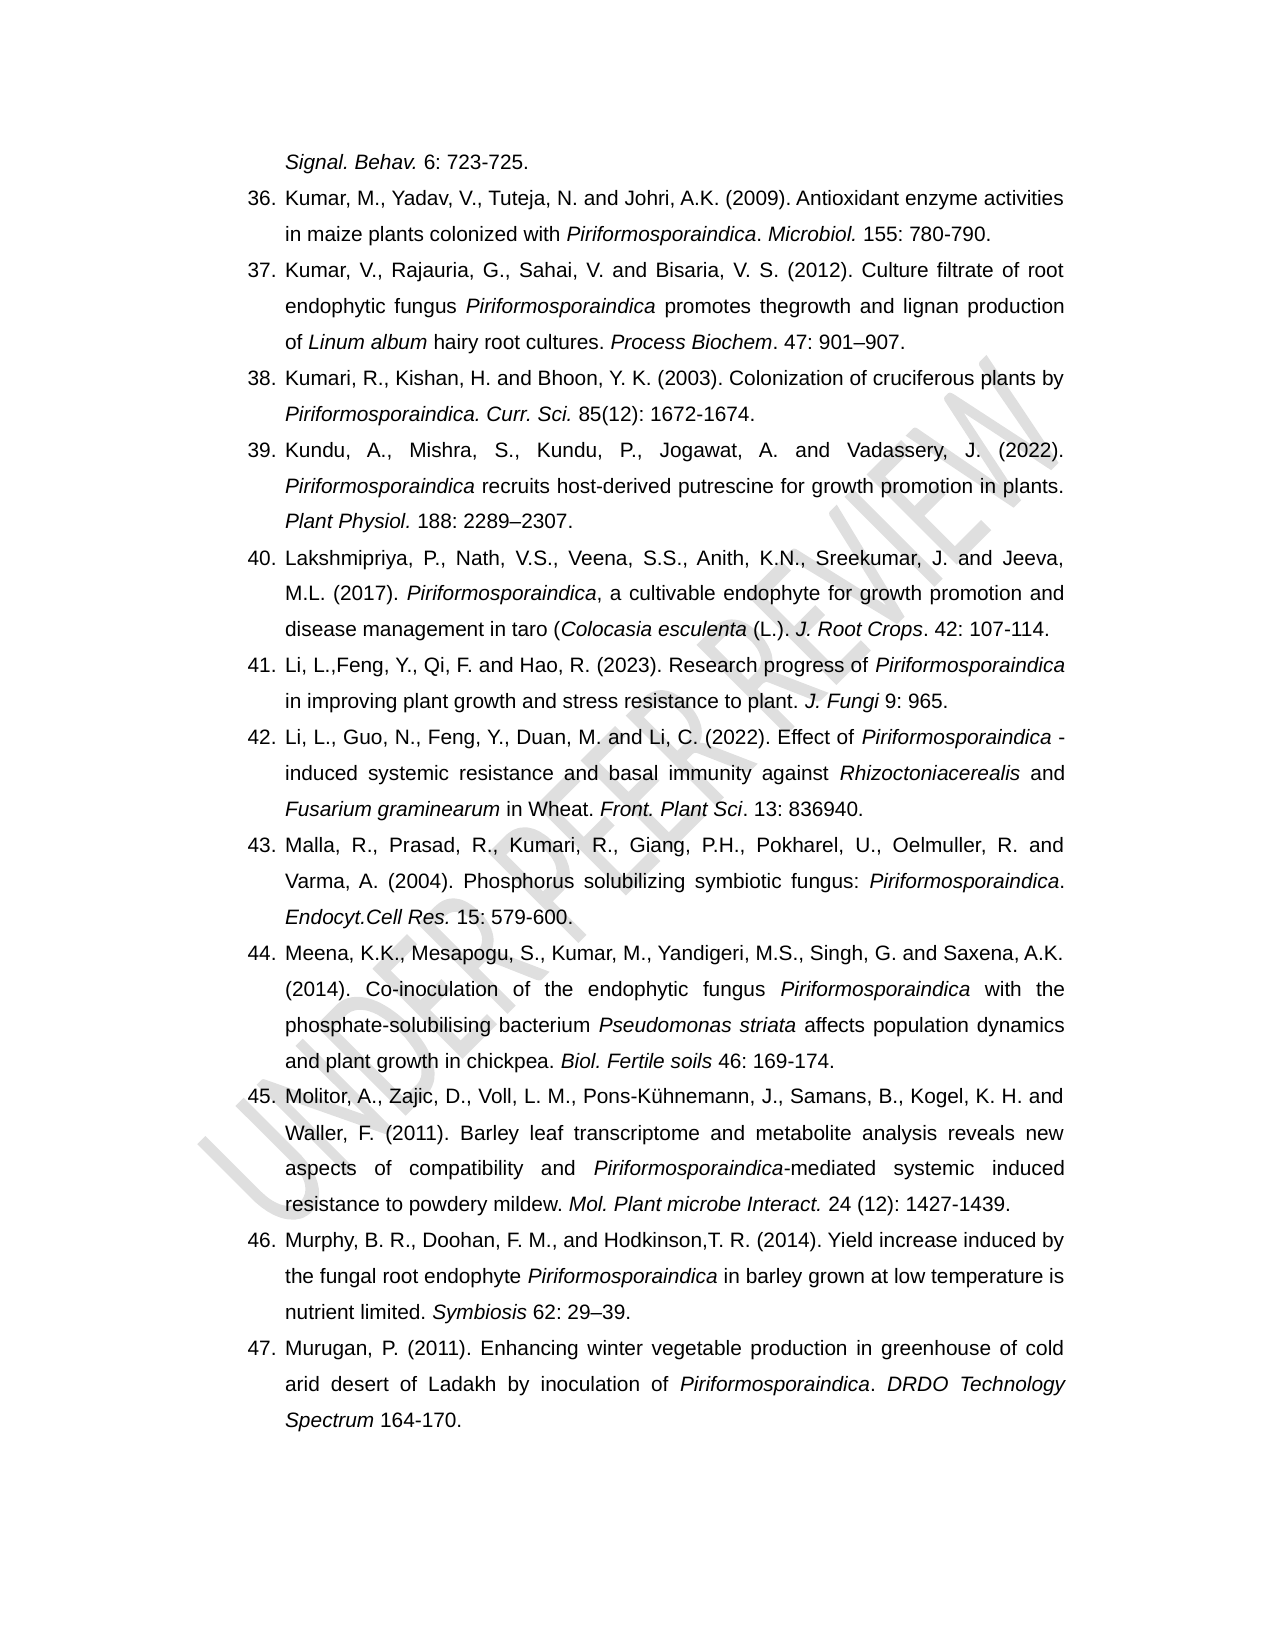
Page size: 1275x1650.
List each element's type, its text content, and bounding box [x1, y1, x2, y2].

list Kundu, A., Mishra, S., Kundu, P., Jogawat, A. and Vadassery, J. (2022). Piriformosporaindica recruits host-derived putrescine for growth promotion in plants. Plant Physiol. 188: 2289–2307. [247, 437, 1065, 533]
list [247, 150, 1065, 174]
list Murugan, P. (2011). Enhancing winter vegetable production in greenhouse of cold arid desert of Ladakh by inoculation of Piriformosporaindica. DRDO Technology Spectrum 164-170. [247, 1336, 1065, 1432]
list Li, L., Guo, N., Feng, Y., Duan, M. and Li, C. (2022). Effect of Piriformosporaindica - induced systemic resistance and basal immunity against Rhizoctoniacerealis and Fusarium graminearum in Wheat. Front. Plant Sci. 13: 836940. [247, 725, 1065, 821]
list Meena, K.K., Mesapogu, S., Kumar, M., Yandigeri, M.S., Singh, G. and Saxena, A.K. (2014). Co-inoculation of the endophytic fungus Piriformosporaindica with the phosphate-solubilising bacterium Pseudomonas striata affects population dynamics and plant growth in chickpea. Biol. Fertile soils 46: 169-174. [247, 941, 1065, 1072]
list Kumar, M., Yadav, V., Tuteja, N. and Johri, A.K. (2009). Antioxidant enzyme activities in maize plants colonized with Piriformosporaindica. Microbiol. 155: 780-790. [247, 186, 1065, 246]
list Kumar, V., Rajauria, G., Sahai, V. and Bisaria, V. S. (2012). Culture filtrate of root endophytic fungus Piriformosporaindica promotes thegrowth and lignan production of Linum album hairy root cultures. Process Biochem. 47: 901–907. [247, 258, 1065, 354]
list Malla, R., Prasad, R., Kumari, R., Giang, P.H., Pokharel, U., Oelmuller, R. and Varma, A. (2004). Phosphorus solubilizing symbiotic fungus: Piriformosporaindica. Endocyt.Cell Res. 15: 579-600. [247, 833, 1065, 929]
list Li, L.,Feng, Y., Qi, F. and Hao, R. (2023). Research progress of Piriformosporaindica in improving plant growth and stress resistance to plant. J. Fungi 9: 965. [247, 653, 1065, 713]
list Murphy, B. R., Doohan, F. M., and Hodkinson,T. R. (2014). Yield increase induced by the fungal root endophyte Piriformosporaindica in barley grown at low temperature is nutrient limited. Symbiosis 62: 29–39. [247, 1228, 1065, 1324]
list Kumari, R., Kishan, H. and Bhoon, Y. K. (2003). Colonization of cruciferous plants by Piriformosporaindica. Curr. Sci. 85(12): 1672-1674. [247, 366, 1065, 426]
list Lakshmipriya, P., Nath, V.S., Veena, S.S., Anith, K.N., Sreekumar, J. and Jeeva, M.L. (2017). Piriformosporaindica, a cultivable endophyte for growth promotion and disease management in taro (Colocasia esculenta (L.). J. Root Crops. 42: 107-114. [247, 545, 1065, 641]
list Molitor, A., Zajic, D., Voll, L. M., Pons-Kühnemann, J., Samans, B., Kogel, K. H. and Waller, F. (2011). Barley leaf transcriptome and metabolite analysis reveals new aspects of compatibility and Piriformosporaindica-mediated systemic induced resistance to powdery mildew. Mol. Plant microbe Interact. 24 (12): 1427-1439. [247, 1084, 1065, 1216]
